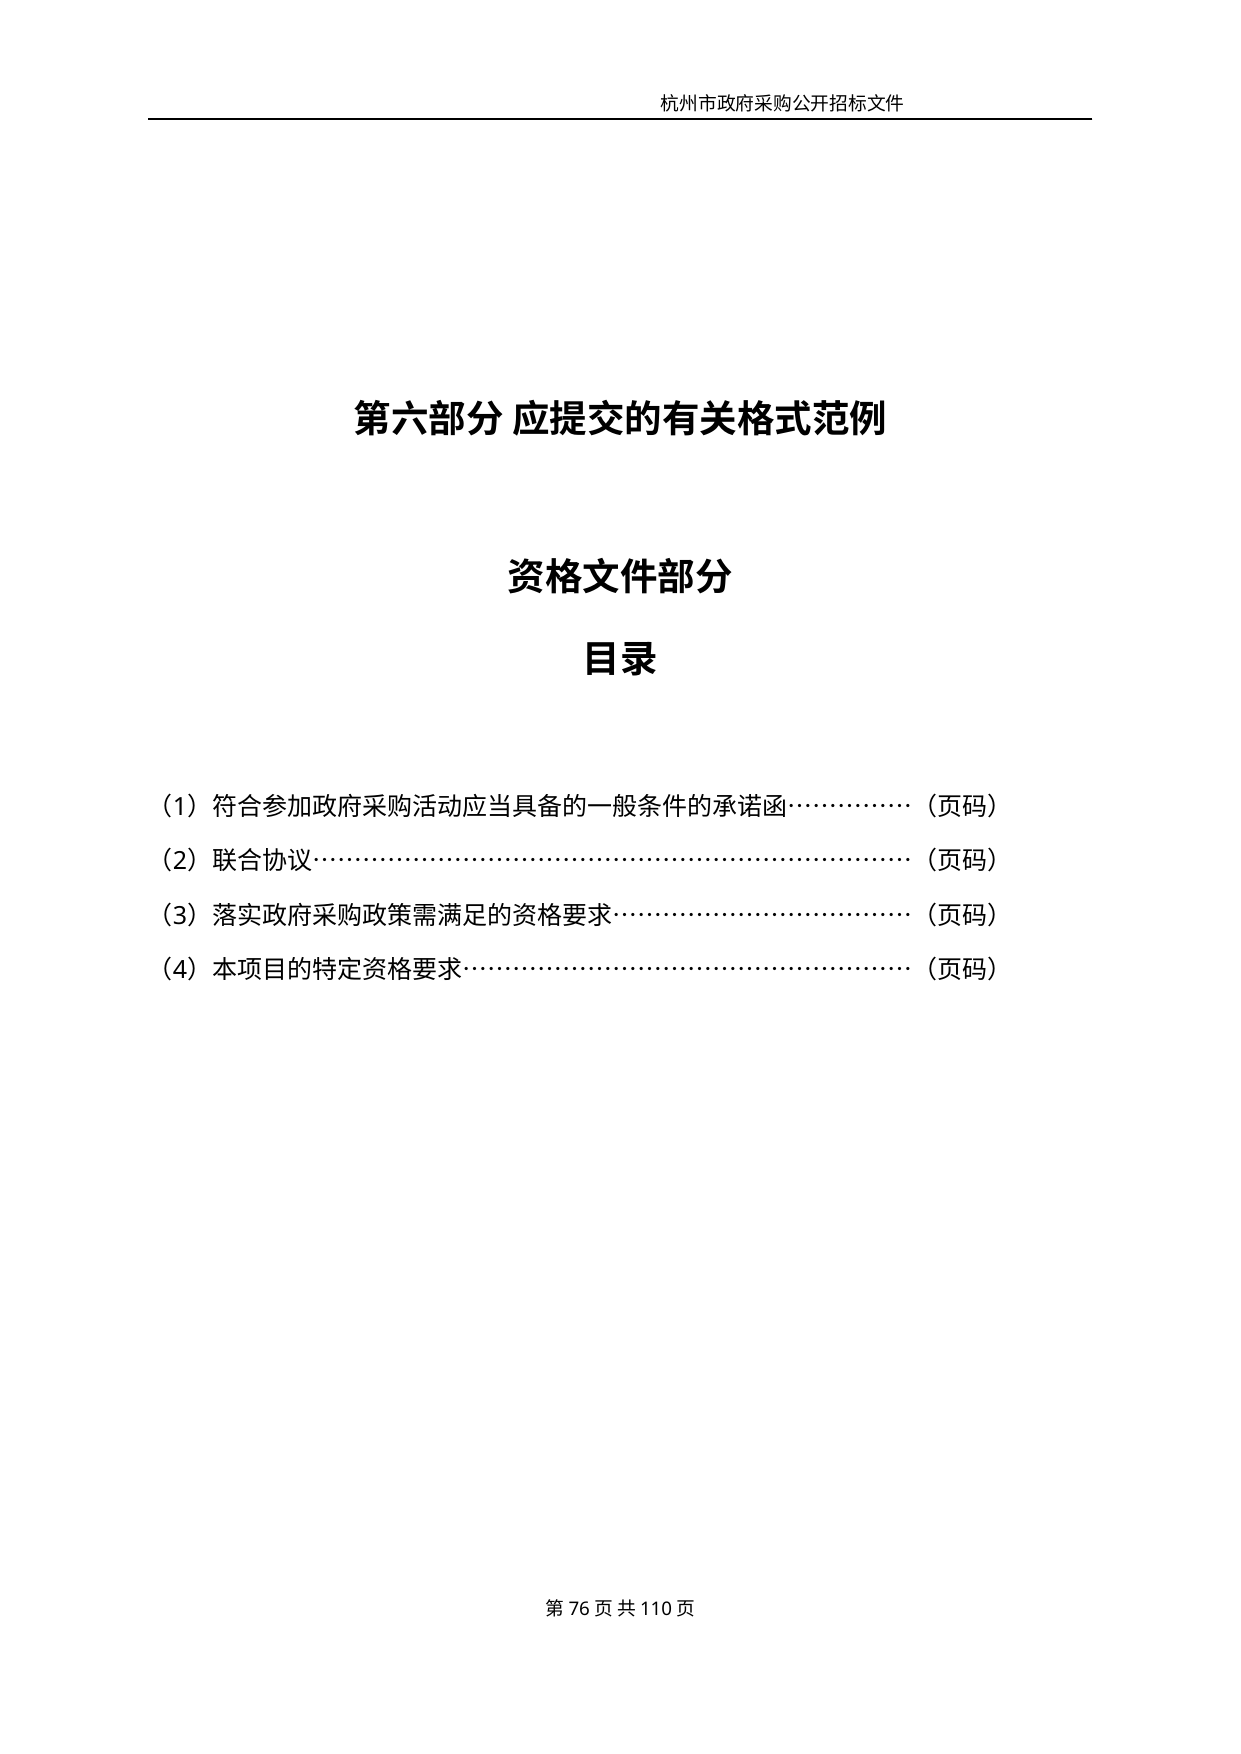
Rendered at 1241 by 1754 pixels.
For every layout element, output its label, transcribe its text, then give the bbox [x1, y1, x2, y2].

text 目录 [148, 628, 1092, 683]
text 第六部分 应提交的有关格式范例 [148, 389, 1092, 443]
text 资格文件部分 [148, 547, 1092, 601]
text （2）联合协议………………………………………………………………（页码） [148, 841, 1092, 877]
text （1）符合参加政府采购活动应当具备的一般条件的承诺函……………（页码） [148, 786, 1092, 823]
text （3）落实政府采购政策需满足的资格要求………………………………（页码） [148, 895, 1092, 931]
text （4）本项目的特定资格要求………………………………………………（页码） [148, 949, 1092, 986]
